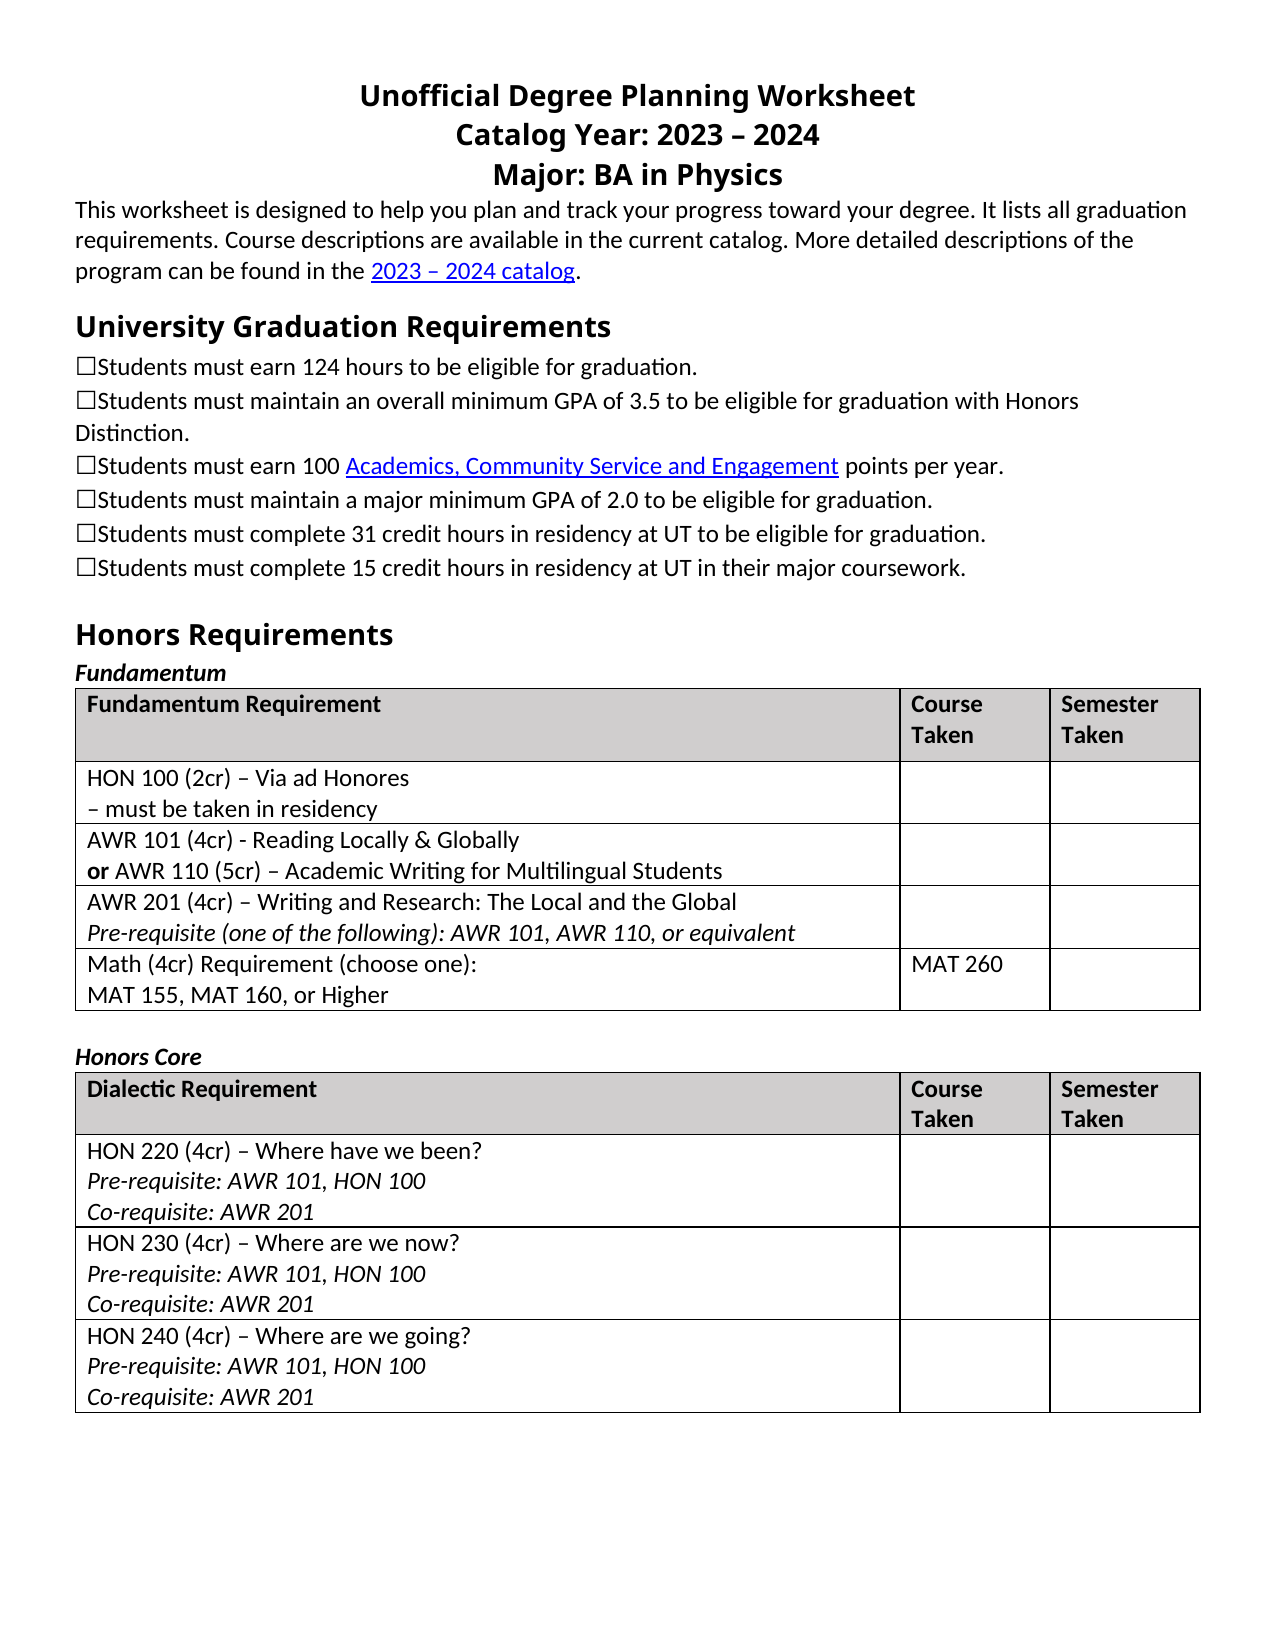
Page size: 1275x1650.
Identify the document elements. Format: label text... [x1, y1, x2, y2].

table_header Course Taken [901, 689, 1049, 761]
table_cell [1051, 1228, 1199, 1319]
text Students must maintain an overall minimum GPA of 3.5 to be eligible for graduation with Honors Distinction. [75, 383, 1200, 447]
table_cell HON 230 (4cr) – Where are we now? Pre-requisite: AWR 101, HON 100 Co-requisite: AWR 201 [76, 1228, 899, 1319]
table_cell HON 240 (4cr) – Where are we going? Pre-requisite: AWR 101, HON 100 Co-requisite: AWR 201 [76, 1320, 899, 1412]
table_cell Math (4cr) Requirement (choose one): MAT 155, MAT 160, or Higher [76, 949, 899, 1009]
table_cell [901, 1135, 1049, 1226]
table_cell [901, 886, 1049, 947]
table_cell [1051, 1135, 1199, 1226]
table_header Fundamentum Requirement [76, 689, 899, 761]
subtitle University Graduation Requirements [75, 306, 1200, 346]
text Students must earn 124 hours to be eligible for graduation. [75, 349, 1200, 383]
subtitle Unofficial Degree Planning Worksheet Catalog Year: 2023 – 2024 [75, 75, 1200, 154]
table_header Semester Taken [1051, 689, 1199, 761]
table_header Dialectic Requirement [76, 1073, 899, 1134]
text Students must maintain a major minimum GPA of 2.0 to be eligible for graduation. [75, 481, 1200, 516]
subtitle Honors Requirements [75, 614, 1200, 654]
text This worksheet is designed to help you plan and track your progress toward your degree. It lists all graduation requirements. Course descriptions are available in the current catalog. More detailed descriptions of the program can be found in the 2023 – 2024 catalog. [75, 194, 1200, 286]
table_cell HON 220 (4cr) – Where have we been? Pre-requisite: AWR 101, HON 100 Co-requisite: AWR 201 [76, 1135, 899, 1226]
subtitle Honors Core [75, 1041, 1200, 1072]
table_cell [1051, 762, 1199, 823]
table_header Course Taken [901, 1073, 1049, 1134]
table_cell [1051, 949, 1199, 1009]
table_cell [901, 1320, 1049, 1412]
table_cell HON 100 (2cr) – Via ad Honores – must be taken in residency [76, 762, 899, 823]
text Students must earn 100 Academics, Community Service and Engagement points per year. [75, 447, 1200, 481]
table_cell [901, 762, 1049, 823]
subtitle Major: BA in Physics [75, 154, 1200, 194]
table_cell AWR 101 (4cr) - Reading Locally & Globally or AWR 110 (5cr) – Academic Writing for Multilingual Students [76, 824, 899, 885]
table_cell MAT 260 [901, 949, 1049, 1009]
text Students must complete 15 credit hours in residency at UT in their major coursework. [75, 549, 1200, 584]
table_cell [901, 824, 1049, 885]
subtitle Fundamentum [75, 657, 1200, 687]
table_cell [1051, 824, 1199, 885]
table_cell [901, 1228, 1049, 1319]
table_cell AWR 201 (4cr) – Writing and Research: The Local and the Global Pre-requisite (one of the following): AWR 101, AWR 110, or equivalent [76, 886, 899, 947]
text Students must complete 31 credit hours in residency at UT to be eligible for graduation. [75, 516, 1200, 549]
table_cell [1051, 1320, 1199, 1412]
table_cell [1051, 886, 1199, 947]
table_header Semester Taken [1051, 1073, 1199, 1134]
